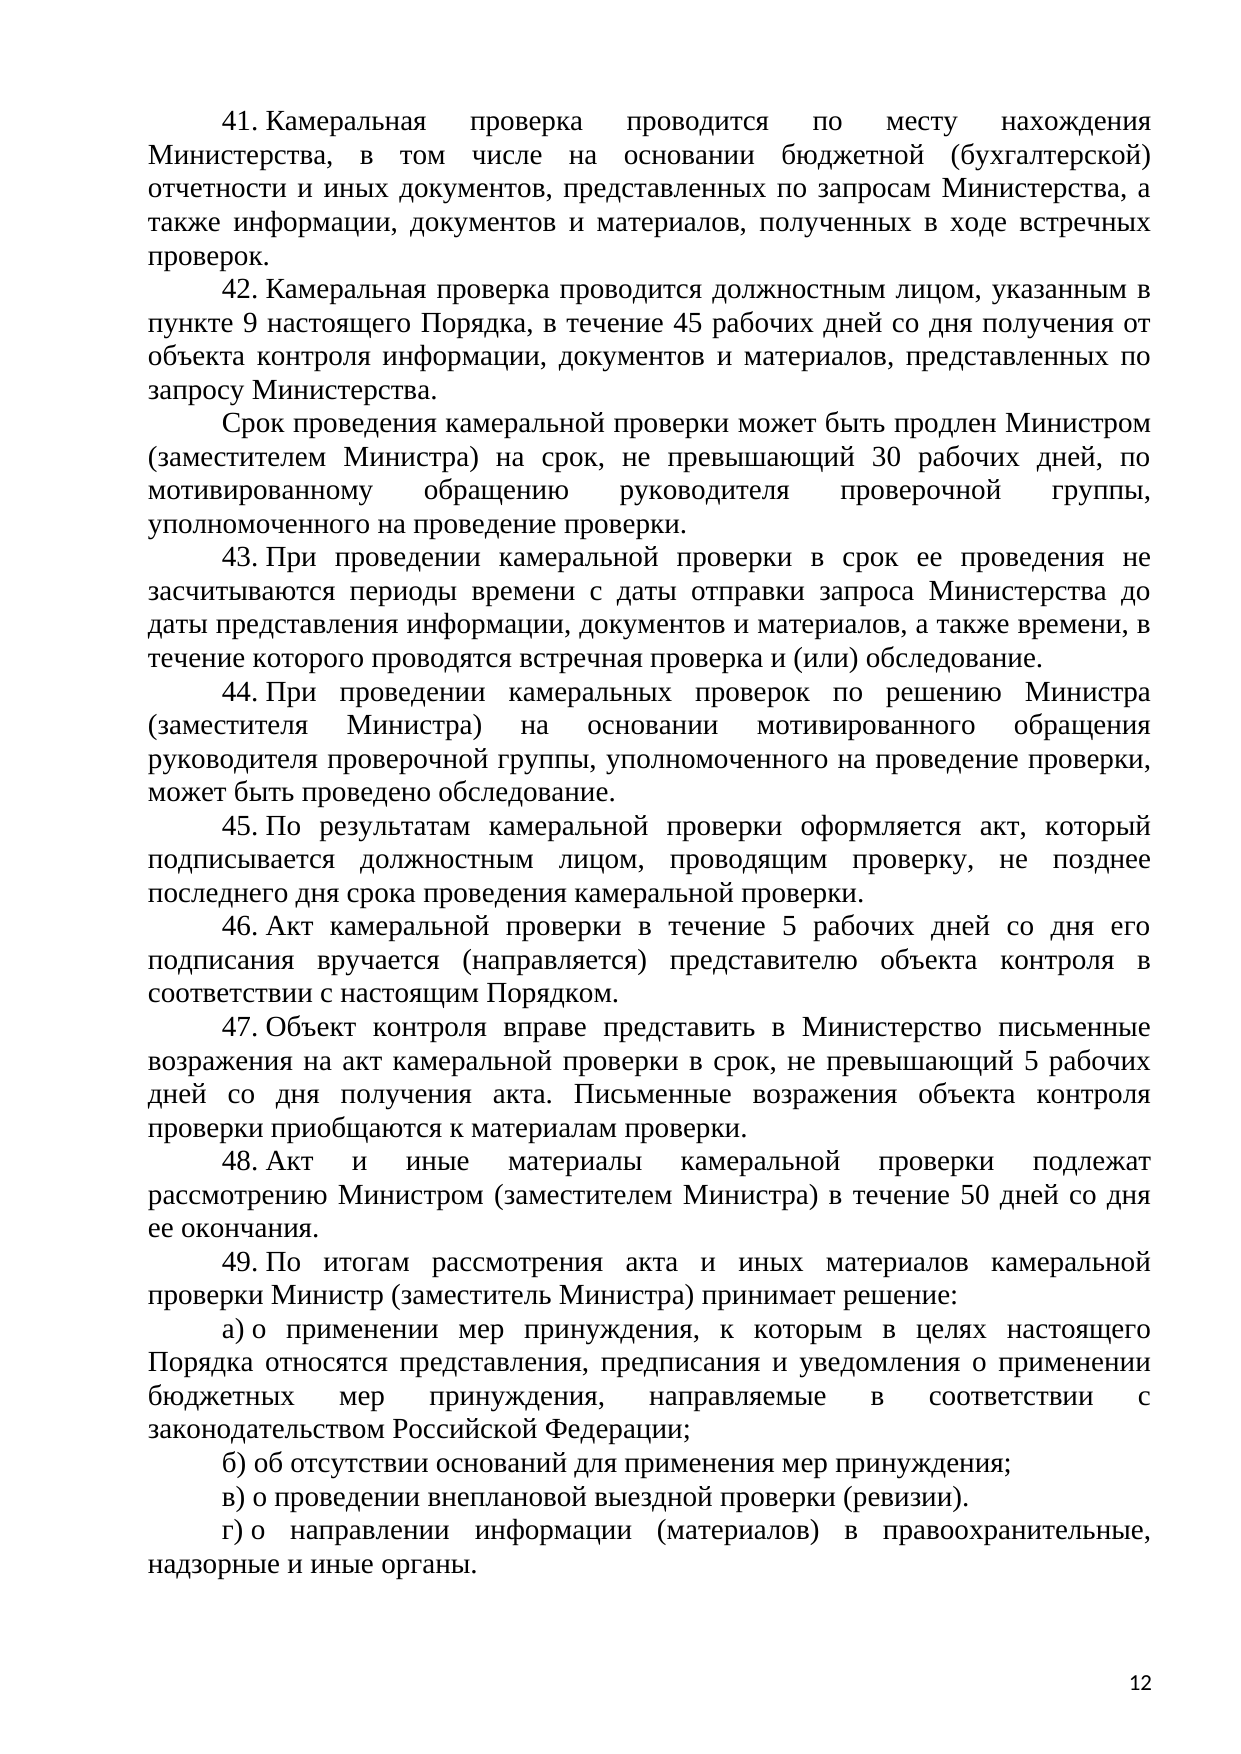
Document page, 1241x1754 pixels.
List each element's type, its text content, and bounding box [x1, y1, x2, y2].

text 48. Акт и иные материалы камеральной проверки подлежат рассмотрению Министром (заместителем Министра) в течение 50 дней со дня ее окончания. [148, 1143, 1152, 1244]
text в) о проведении внеплановой выездной проверки (ревизии). [148, 1479, 1152, 1512]
text 45. По результатам камеральной проверки оформляется акт, который подписывается должностным лицом, проводящим проверку, не позднее последнего дня срока проведения камеральной проверки. [148, 808, 1152, 908]
text 42. Камеральная проверка проводится должностным лицом, указанным в пункте 9 настоящего Порядка, в течение 45 рабочих дней со дня получения от объекта контроля информации, документов и материалов, представленных по запросу Министерства. [148, 271, 1152, 405]
text б) об отсутствии оснований для применения мер принуждения; [148, 1445, 1152, 1479]
text 41. Камеральная проверка проводится по месту нахождения Министерства, в том числе на основании бюджетной (бухгалтерской) отчетности и иных документов, представленных по запросам Министерства, а также информации, документов и материалов, полученных в ходе встречных проверок. [148, 103, 1152, 271]
text г) о направлении информации (материалов) в правоохранительные, надзорные и иные органы. [148, 1512, 1152, 1579]
text Срок проведения камеральной проверки может быть продлен Министром (заместителем Министра) на срок, не превышающий 30 рабочих дней, по мотивированному обращению руководителя проверочной группы, уполномоченного на проведение проверки. [148, 405, 1152, 539]
text 43. При проведении камеральной проверки в срок ее проведения не засчитываются периоды времени с даты отправки запроса Министерства до даты представления информации, документов и материалов, а также времени, в течение которого проводятся встречная проверка и (или) обследование. [148, 539, 1152, 674]
text а) о применении мер принуждения, к которым в целях настоящего Порядка относятся представления, предписания и уведомления о применении бюджетных мер принуждения, направляемые в соответствии с законодательством Российской Федерации; [148, 1311, 1152, 1445]
text 47. Объект контроля вправе представить в Министерство письменные возражения на акт камеральной проверки в срок, не превышающий 5 рабочих дней со дня получения акта. Письменные возражения объекта контроля проверки приобщаются к материалам проверки. [148, 1009, 1152, 1143]
text 46. Акт камеральной проверки в течение 5 рабочих дней со дня его подписания вручается (направляется) представителю объекта контроля в соответствии с настоящим Порядком. [148, 908, 1152, 1009]
text 49. По итогам рассмотрения акта и иных материалов камеральной проверки Министр (заместитель Министра) принимает решение: [148, 1244, 1152, 1311]
text 44. При проведении камеральных проверок по решению Министра (заместителя Министра) на основании мотивированного обращения руководителя проверочной группы, уполномоченного на проведение проверки, может быть проведено обследование. [148, 674, 1152, 808]
